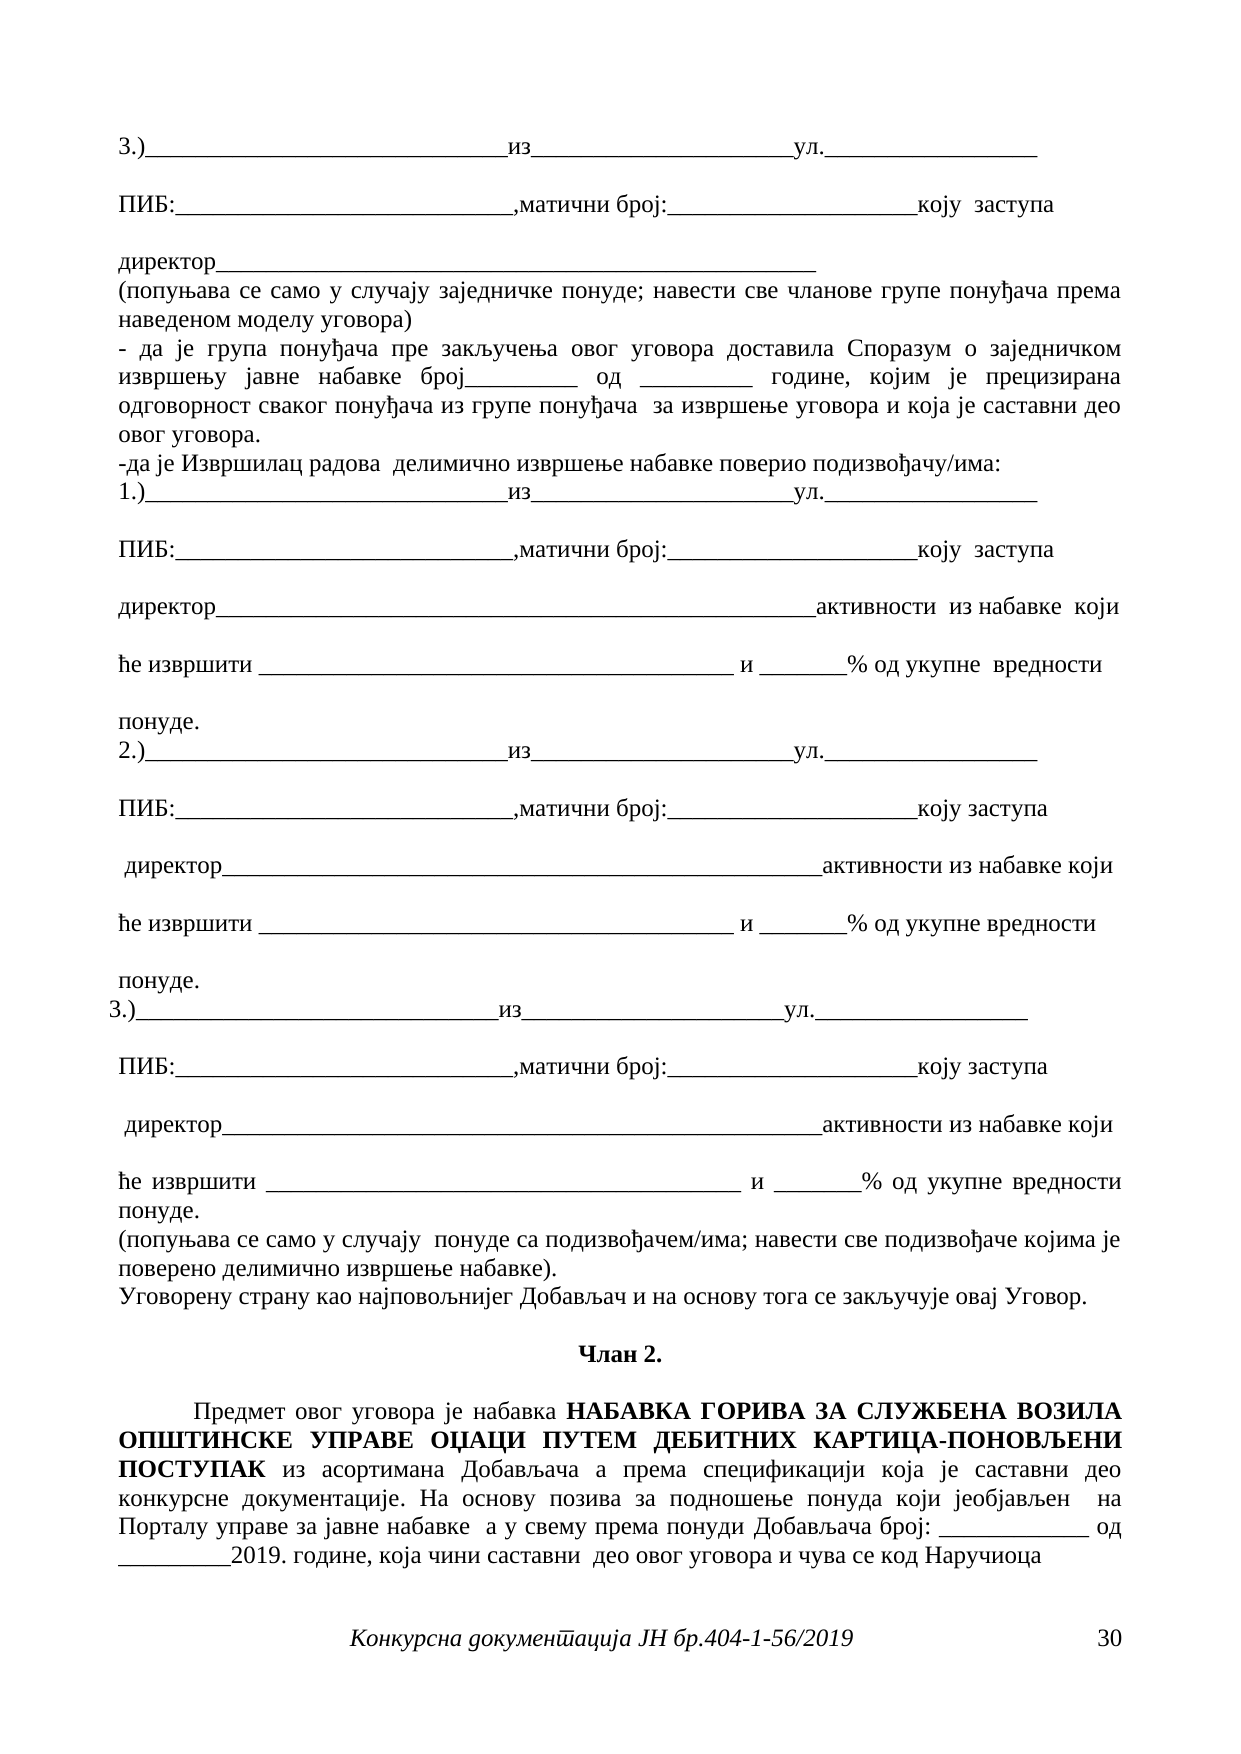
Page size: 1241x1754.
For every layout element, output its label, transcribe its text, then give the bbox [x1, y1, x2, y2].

text (попуњава се само у случају заједничке понуде; навести све чланове групе понуђача према наведеном моделу уговора) [118, 275, 1122, 333]
text Члан 2. [118, 1339, 1122, 1368]
text Уговорену страну као најповољнијег Добављач и на основу тога се закључује овај Уговор. [118, 1281, 1122, 1310]
text 1.)_____________________________из_____________________ул._________________ [118, 476, 1122, 505]
text -да је Извршилац радова делимично извршење набавке поверио подизвођачу/има: [118, 448, 1122, 476]
text понуде. [118, 706, 1122, 735]
text ће извршити ______________________________________ и _______% од укупне вредности [118, 649, 1122, 678]
text ПИБ:___________________________,матични број:____________________коју заступа [118, 1051, 1122, 1080]
text директор________________________________________________активности из набавке који [118, 591, 1122, 620]
text 3.)_____________________________из_____________________ул._________________ [109, 994, 1122, 1023]
text директор________________________________________________активности из набавке који [118, 1109, 1122, 1138]
text ће извршити ______________________________________ и _______% од укупне вредности понуде. [118, 1166, 1122, 1224]
text директор________________________________________________активности из набавке који [118, 850, 1122, 879]
text 3.)_____________________________из_____________________ул._________________ [118, 131, 1122, 160]
text директор________________________________________________ [118, 246, 1122, 275]
text Предмет овог уговора је набавка НАБАВКА ГОРИВА ЗА СЛУЖБЕНА ВОЗИЛА ОПШТИНСКЕ УПРАВЕ ОЏАЦИ ПУТЕМ ДЕБИТНИХ КАРТИЦА-ПОНОВЉЕНИ ПОСТУПАК из асортимана Добављачa а према спецификацији која је саставни део конкурсне документације. На основу позива за подношење понуда који јеобјављен на Порталу управе за јавне набавке а у свему према понуди Добављачa број: ____________ од _________2019. године, која чини саставни део овог уговора и чува се код Наручиоца [118, 1396, 1122, 1569]
text ПИБ:___________________________,матични број:____________________коју заступа [118, 534, 1122, 563]
text ће извршити ______________________________________ и _______% од укупне вредности [118, 908, 1122, 936]
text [118, 189, 1122, 218]
text (попуњава се само у случају понуде са подизвођачем/има; навести све подизвођаче којима је поверено делимично извршење набавке). [118, 1224, 1122, 1281]
text 2.)_____________________________из_____________________ул._________________ [118, 735, 1122, 764]
text - да је група понуђача пре закључења овог уговора доставила Споразум о заједничком извршењу јавне набавке број_________ од _________ године, којим је прецизирана одговорност сваког понуђача из групе понуђача за извршење уговора и која је саставни део овог уговора. [118, 333, 1122, 448]
text понуде. [118, 965, 1122, 994]
text ПИБ:___________________________,матични број:____________________коју заступа [118, 793, 1122, 821]
